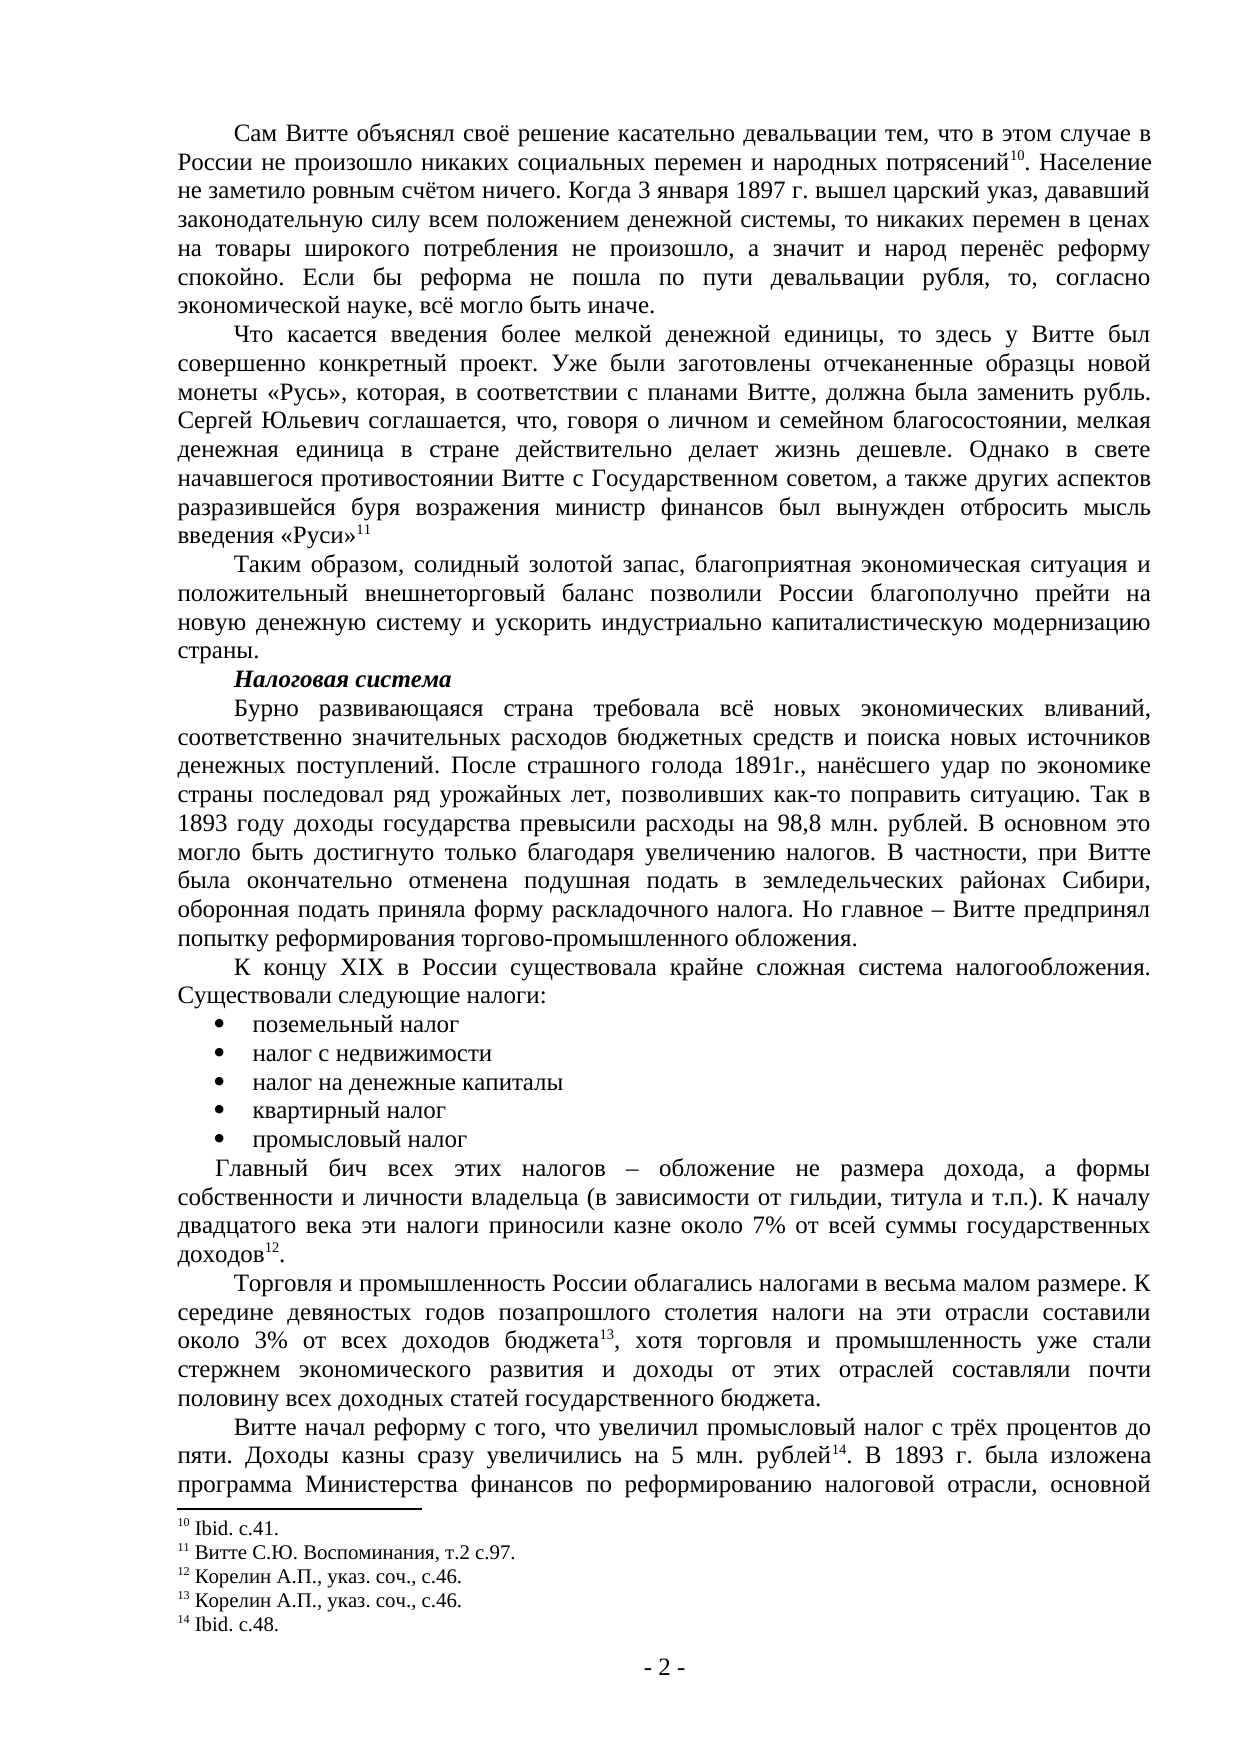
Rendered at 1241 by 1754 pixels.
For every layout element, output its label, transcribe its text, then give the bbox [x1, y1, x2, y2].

text Главный бич всех этих налогов – обложение не размера дохода, а формы собственности и личности владельца (в зависимости от гильдии, титула и т.п.). К началу двадцатого века эти налоги приносили казне около 7% от всей суммы государственных доходов. [177, 1153, 1152, 1268]
text К концу ХIX в России существовала крайне сложная система налогообложения. Существовали следующие налоги: [177, 952, 1152, 1009]
list поземельный налог [215, 1009, 1152, 1038]
text Торговля и промышленность России облагались налогами в весьма малом размере. К середине девяностых годов позапрошлого столетия налоги на эти отрасли составили около 3% от всех доходов бюджета, хотя торговля и промышленность уже стали стержнем экономического развития и доходы от этих отраслей составляли почти половину всех доходных статей государственного бюджета. [177, 1268, 1152, 1412]
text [177, 1412, 1152, 1498]
text Налоговая система [177, 664, 1152, 693]
text Что касается введения более мелкой денежной единицы, то здесь у Витте был совершенно конкретный проект. Уже были заготовлены отчеканенные образцы новой монеты «Русь», которая, в соответствии с планами Витте, должна была заменить рубль. Сергей Юльевич соглашается, что, говоря о личном и семейном благосостоянии, мелкая денежная единица в стране действительно делает жизнь дешевле. Однако в свете начавшегося противостоянии Витте с Государственном советом, а также других аспектов разразившейся буря возражения министр финансов был вынужден отбросить мысль введения «Руси» [177, 319, 1152, 549]
list налог с недвижимости [215, 1038, 1152, 1067]
list промысловый налог [215, 1124, 1152, 1153]
list квартирный налог [215, 1096, 1152, 1124]
text Бурно развивающаяся страна требовала всё новых экономических вливаний, соответственно значительных расходов бюджетных средств и поиска новых источников денежных поступлений. После страшного голода 1891г., нанёсшего удар по экономике страны последовал ряд урожайных лет, позволивших как-то поправить ситуацию. Так в 1893 году доходы государства превысили расходы на 98,8 млн. рублей. В основном это могло быть достигнуто только благодаря увеличению налогов. В частности, при Витте была окончательно отменена подушная подать в земледельческих районах Сибири, оборонная подать приняла форму раскладочного налога. Но главное – Витте предпринял попытку реформирования торгово-промышленного обложения. [177, 693, 1152, 952]
text Таким образом, солидный золотой запас, благоприятная экономическая ситуация и положительный внешнеторговый баланс позволили России благополучно прейти на новую денежную систему и ускорить индустриально капиталистическую модернизацию страны. [177, 549, 1152, 664]
list налог на денежные капиталы [215, 1067, 1152, 1096]
text Сам Витте объяснял своё решение касательно девальвации тем, что в этом случае в России не произошло никаких социальных перемен и народных потрясений. Население не заметило ровным счётом ничего. Когда 3 января 1897 г. вышел царский указ, дававший законодательную силу всем положением денежной системы, то никаких перемен в ценах на товары широкого потребления не произошло, а значит и народ перенёс реформу спокойно. Если бы реформа не пошла по пути девальвации рубля, то, согласно экономической науке, всё могло быть иначе. [177, 118, 1152, 319]
